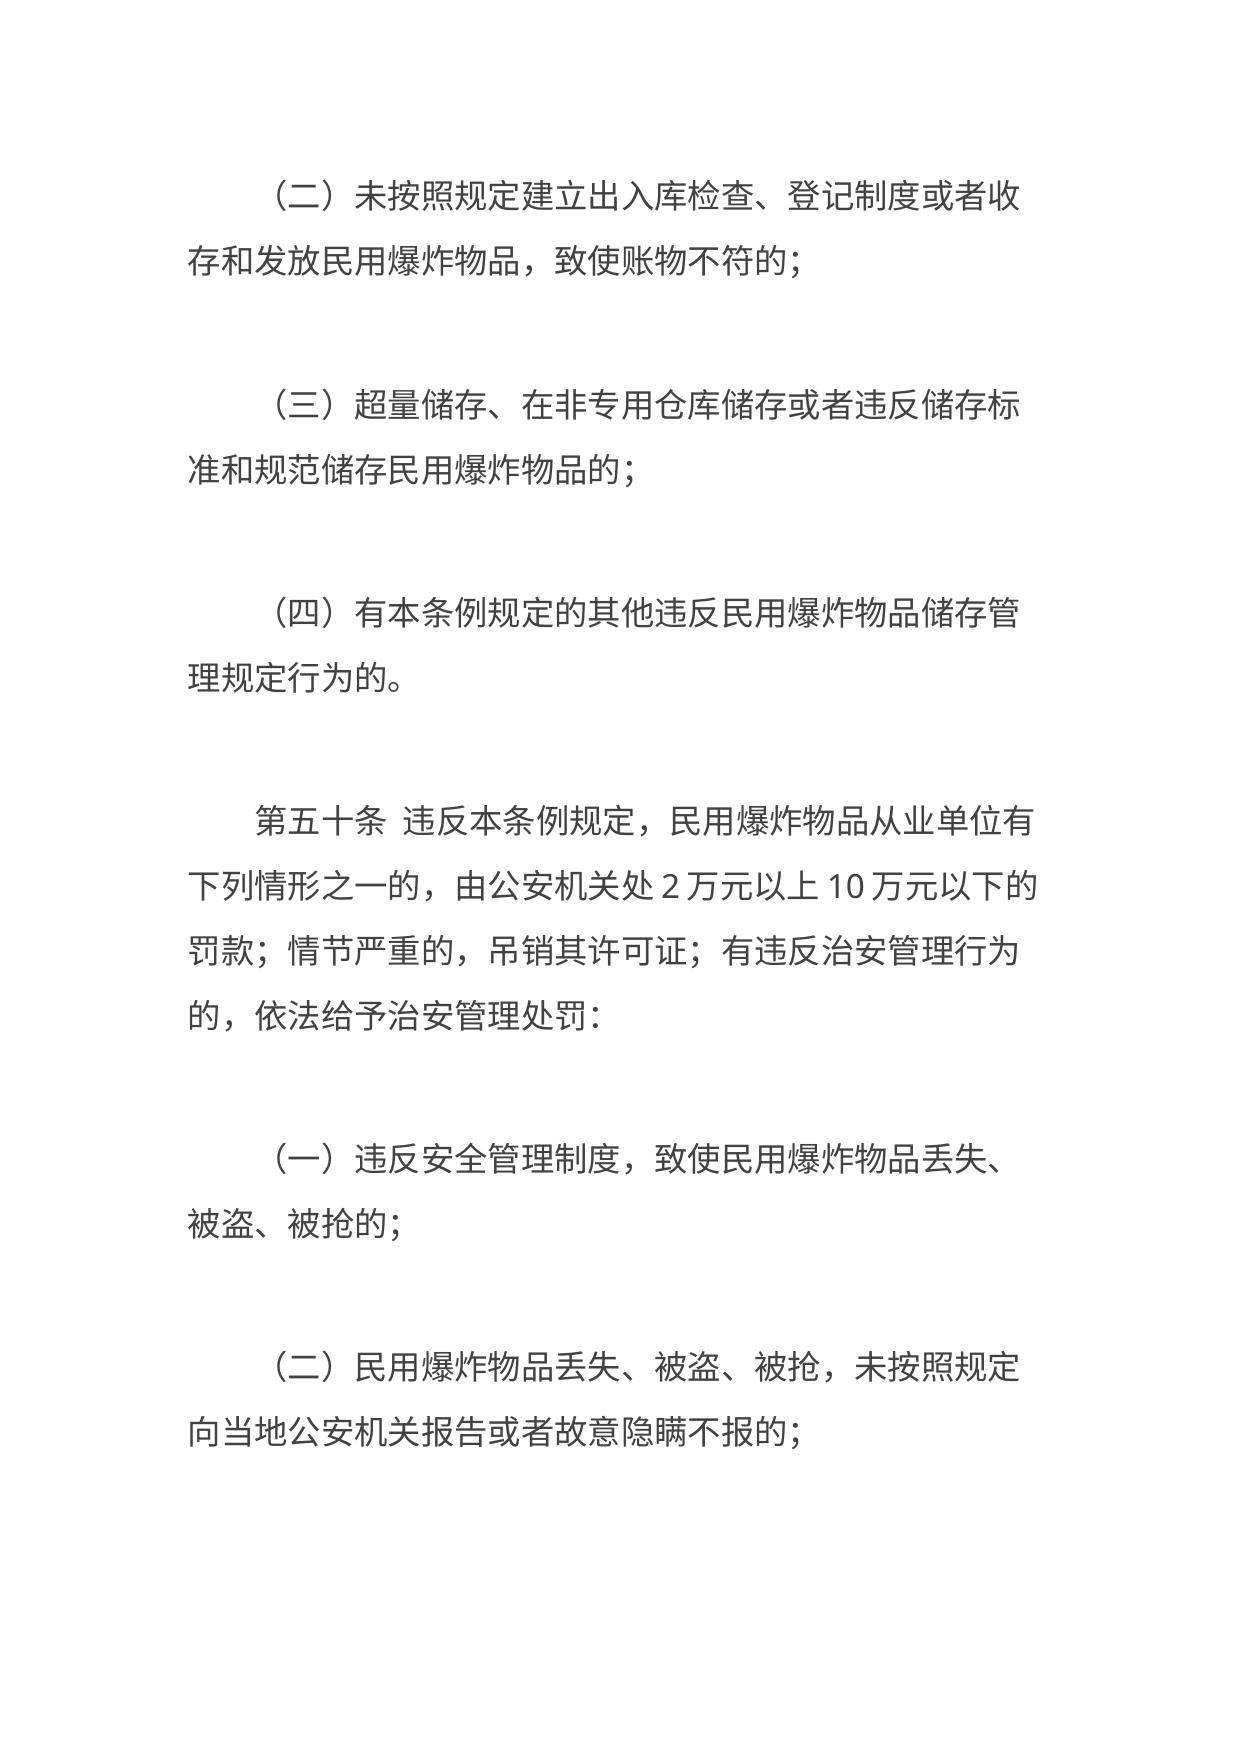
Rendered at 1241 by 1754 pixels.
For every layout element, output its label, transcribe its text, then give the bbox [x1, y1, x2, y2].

text （二）民用爆炸物品丢失、被盗、被抢，未按照规定向当地公安机关报告或者故意隐瞒不报的； [187, 1333, 1053, 1463]
text （四）有本条例规定的其他违反民用爆炸物品储存管理规定行为的。 [187, 578, 1053, 708]
text 第五十条 违反本条例规定，民用爆炸物品从业单位有下列情形之一的，由公安机关处2万元以上10万元以下的罚款；情节严重的，吊销其许可证；有违反治安管理行为的，依法给予治安管理处罚： [187, 786, 1053, 1046]
text （一）违反安全管理制度，致使民用爆炸物品丢失、被盗、被抢的； [187, 1124, 1053, 1254]
text （三）超量储存、在非专用仓库储存或者违反储存标准和规范储存民用爆炸物品的； [187, 370, 1053, 500]
text （二）未按照规定建立出入库检查、登记制度或者收存和发放民用爆炸物品，致使账物不符的； [187, 162, 1053, 292]
